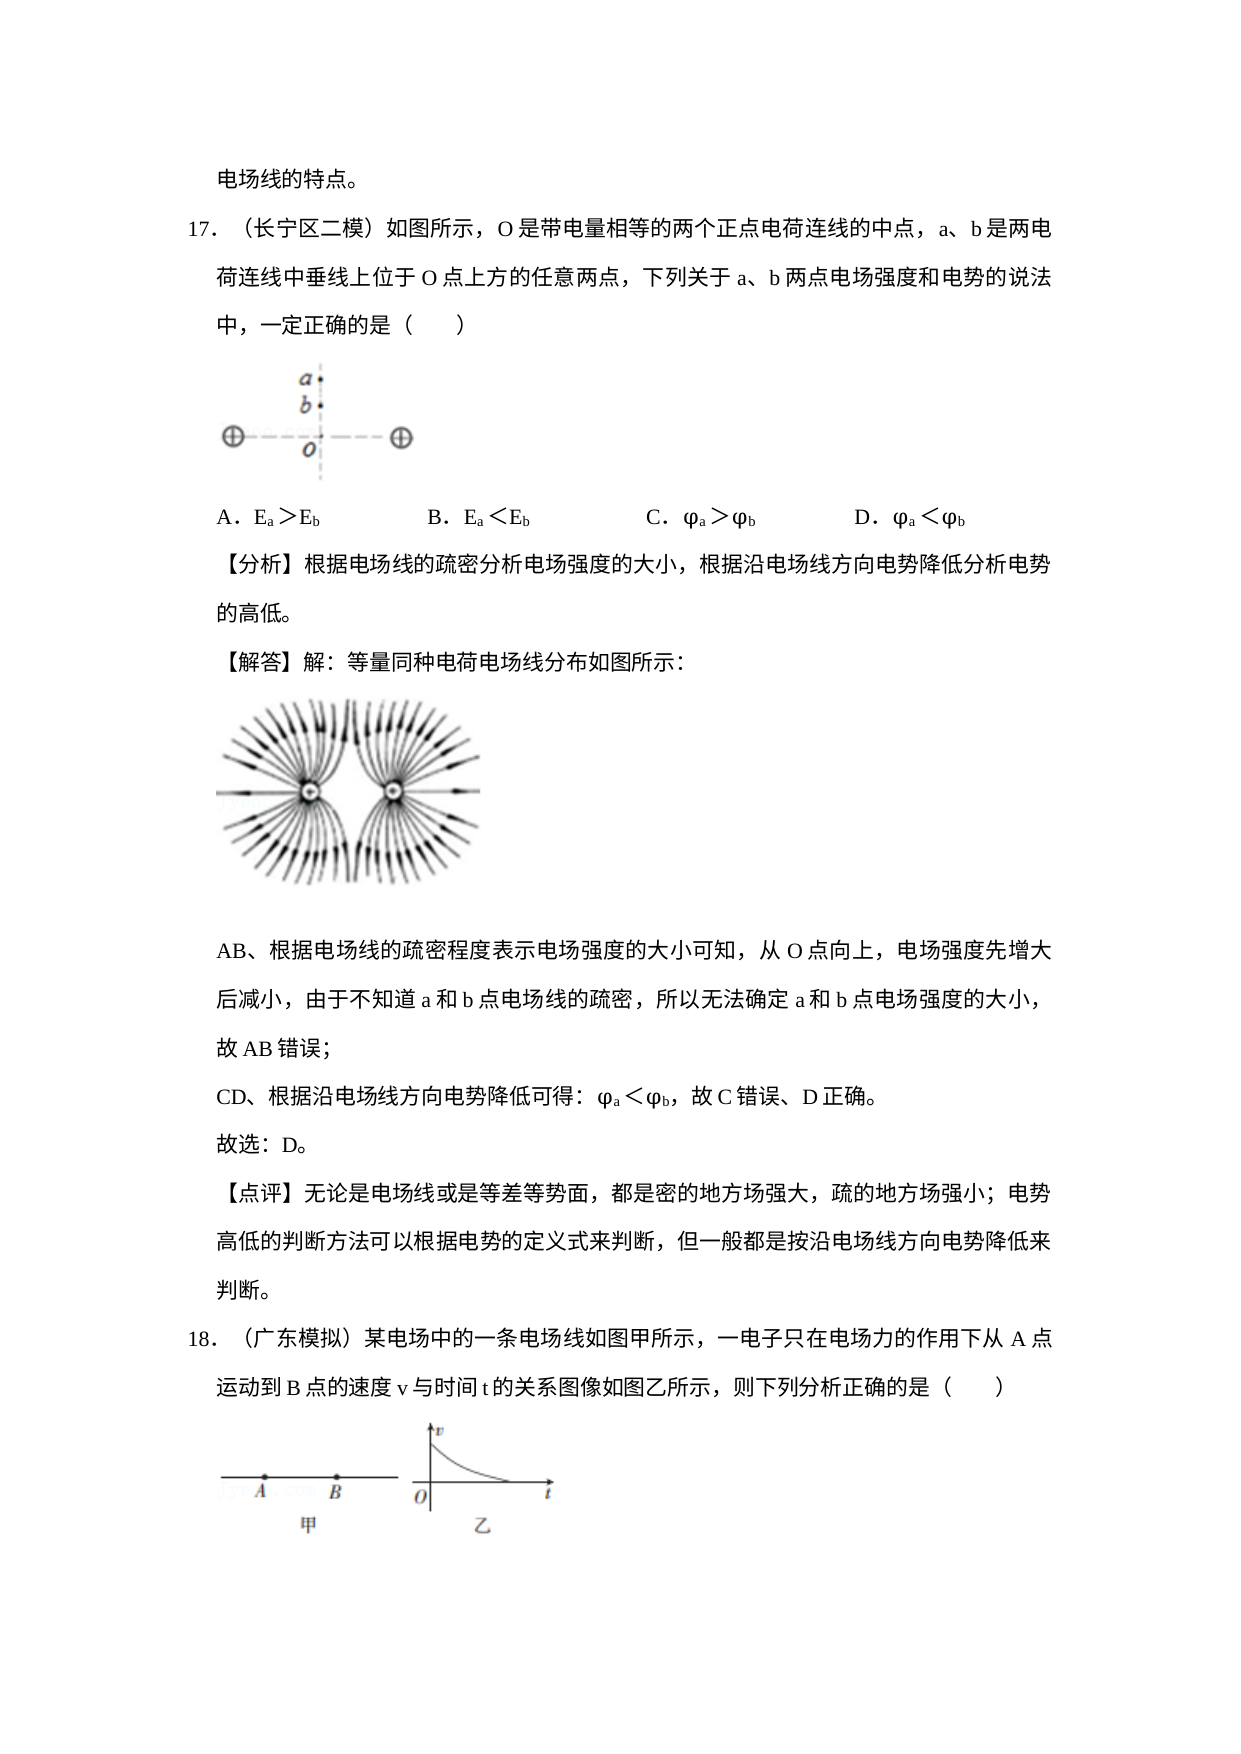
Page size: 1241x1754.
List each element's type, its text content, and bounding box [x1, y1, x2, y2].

picture [216, 1418, 560, 1540]
text CD、根据沿电场线方向电势降低可得：φa ＜φb，故C错误、D正确。 [216, 1078, 1053, 1111]
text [216, 162, 1053, 194]
text 故选：D。 [216, 1127, 1053, 1159]
text A．Ea ＞Eb B．Ea ＜Eb C．φa ＞φb D．φa ＜φb [187, 499, 1053, 531]
text 【分析】根据电场线的疏密分析电场强度的大小，根据沿电场线方向电势降低分析电势的高低。 [216, 547, 1053, 628]
text 17．（长宁区二模）如图所示，O是带电量相等的两个正点电荷连线的中点，a、b是两电荷连线中垂线上位于O点上方的任意两点，下列关于a、b两点电场强度和电势的说法中，一定正确的是（ ） [187, 210, 1053, 340]
text AB、根据电场线的疏密程度表示电场强度的大小可知，从O点向上，电场强度先增大后减小，由于不知道a和b点电场线的疏密，所以无法确定a和b点电场强度的大小，故AB错误； [216, 933, 1053, 1063]
picture [216, 356, 419, 486]
text 【点评】无论是电场线或是等差等势面，都是密的地方场强大，疏的地方场强小；电势高低的判断方法可以根据电势的定义式来判断，但一般都是按沿电场线方向电势降低来判断。 [216, 1175, 1053, 1305]
text 【解答】解：等量同种电荷电场线分布如图所示： [216, 644, 1053, 677]
picture [216, 692, 485, 891]
text 18．（广东模拟）某电场中的一条电场线如图甲所示，一电子只在电场力的作用下从A点运动到B点的速度v与时间t的关系图像如图乙所示，则下列分析正确的是（ ） [187, 1321, 1053, 1402]
